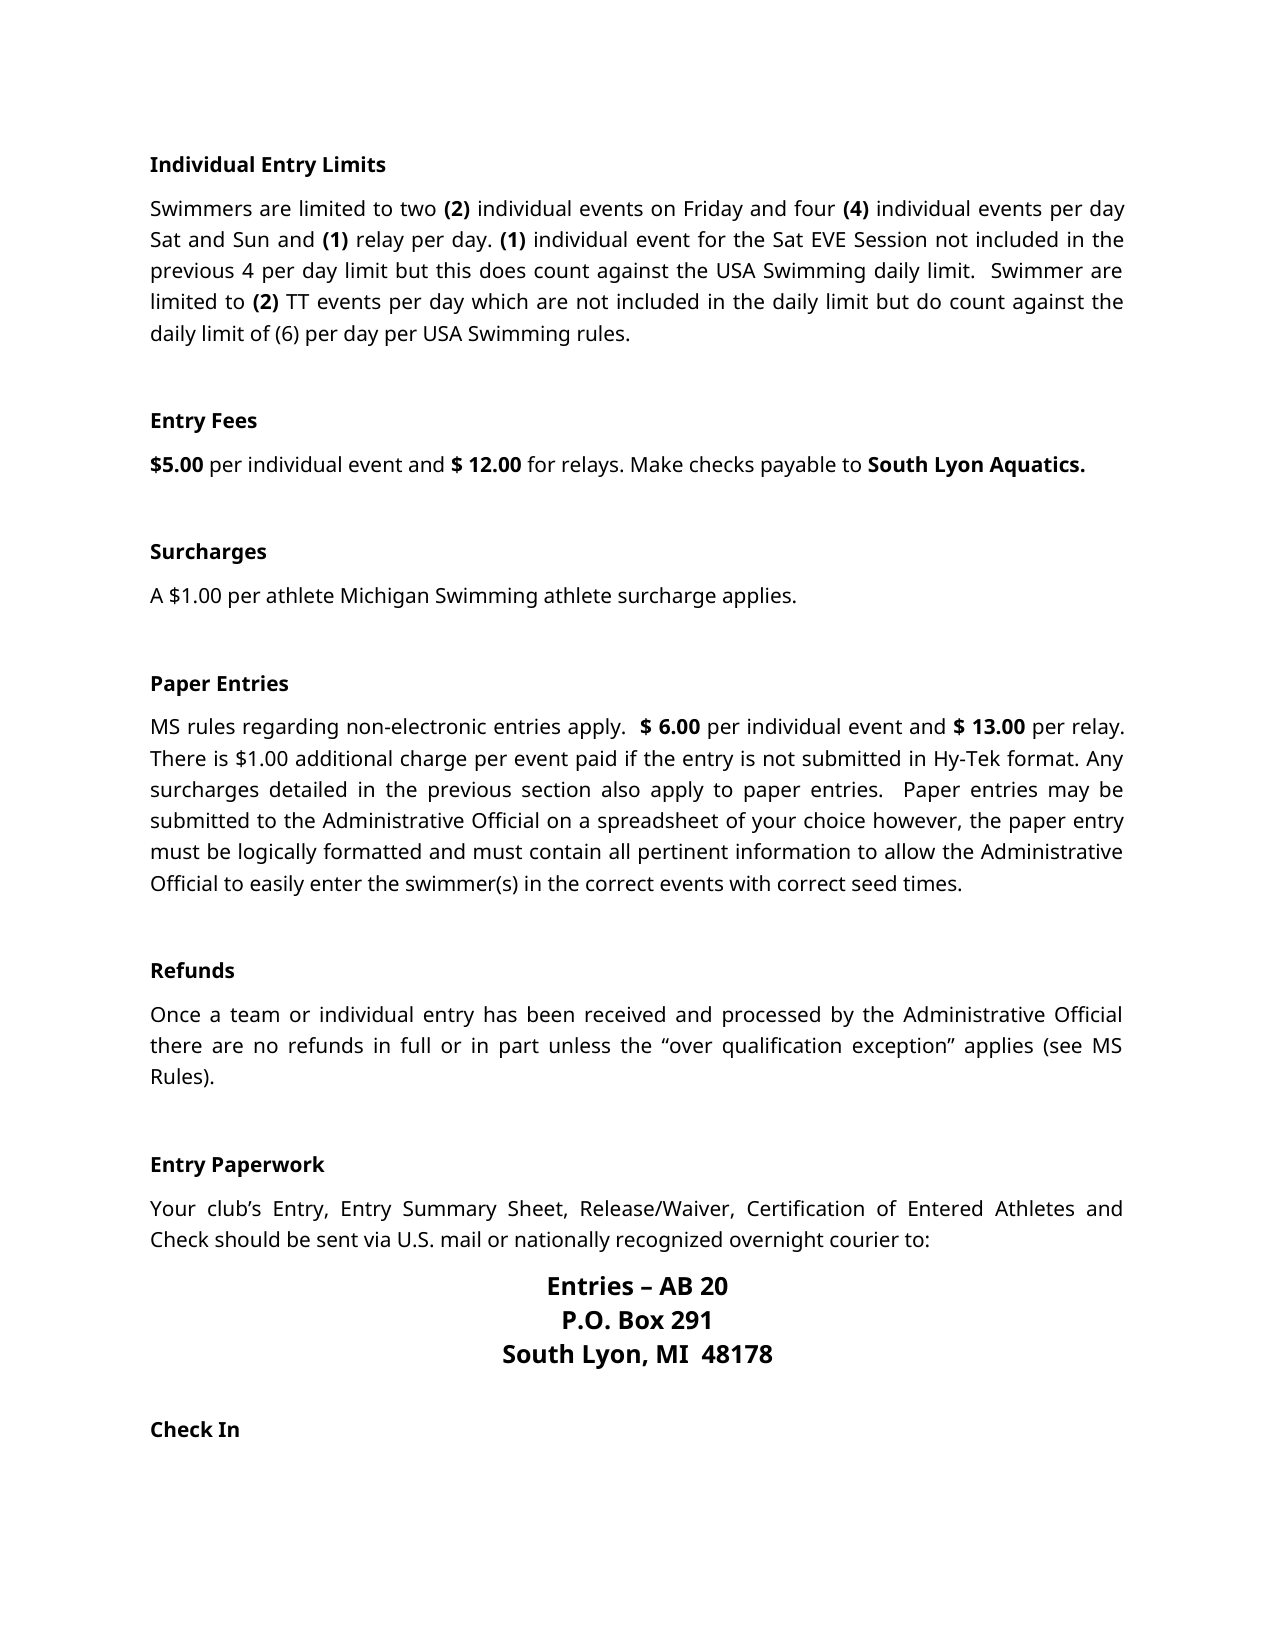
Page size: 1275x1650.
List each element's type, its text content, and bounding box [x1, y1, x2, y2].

text Individual Entry Limits [150, 150, 1125, 178]
text $5.00 per individual event and $ 12.00 for relays. Make checks payable to South Lyon Aquatics. [150, 450, 1125, 478]
text South Lyon, MI 48178 [150, 1337, 1125, 1371]
text Check In [150, 1415, 1125, 1443]
text Refunds [150, 956, 1125, 985]
text Your club’s Entry, Entry Summary Sheet, Release/Waiver, Certification of Entered Athletes and Check should be sent via U.S. mail or nationally recognized overnight courier to: [150, 1194, 1125, 1253]
text Paper Entries [150, 669, 1125, 697]
text MS rules regarding non-electronic entries apply. $ 6.00 per individual event and $ 13.00 per relay. There is $1.00 additional charge per event paid if the entry is not submitted in Hy-Tek format. Any surcharges detailed in the previous section also apply to paper entries. Paper entries may be submitted to the Administrative Official on a spreadsheet of your choice however, the paper entry must be logically formatted and must contain all pertinent information to allow the Administrative Official to easily enter the swimmer(s) in the correct events with correct seed times. [150, 712, 1125, 897]
text Entry Paperwork [150, 1150, 1125, 1178]
text Once a team or individual entry has been received and processed by the Administrative Official there are no refunds in full or in part unless the “over qualification exception” applies (see MS Rules). [150, 1000, 1125, 1091]
text Entries – AB 20 [150, 1269, 1125, 1303]
text Entry Fees [150, 406, 1125, 435]
text A $1.00 per athlete Michigan Swimming athlete surcharge applies. [150, 581, 1125, 610]
text P.O. Box 291 [150, 1303, 1125, 1337]
text Surcharges [150, 537, 1125, 566]
text Swimmers are limited to two (2) individual events on Friday and four (4) individual events per day Sat and Sun and (1) relay per day. (1) individual event for the Sat EVE Session not included in the previous 4 per day limit but this does count against the USA Swimming daily limit. Swimmer are limited to (2) TT events per day which are not included in the daily limit but do count against the daily limit of (6) per day per USA Swimming rules. [150, 194, 1125, 347]
